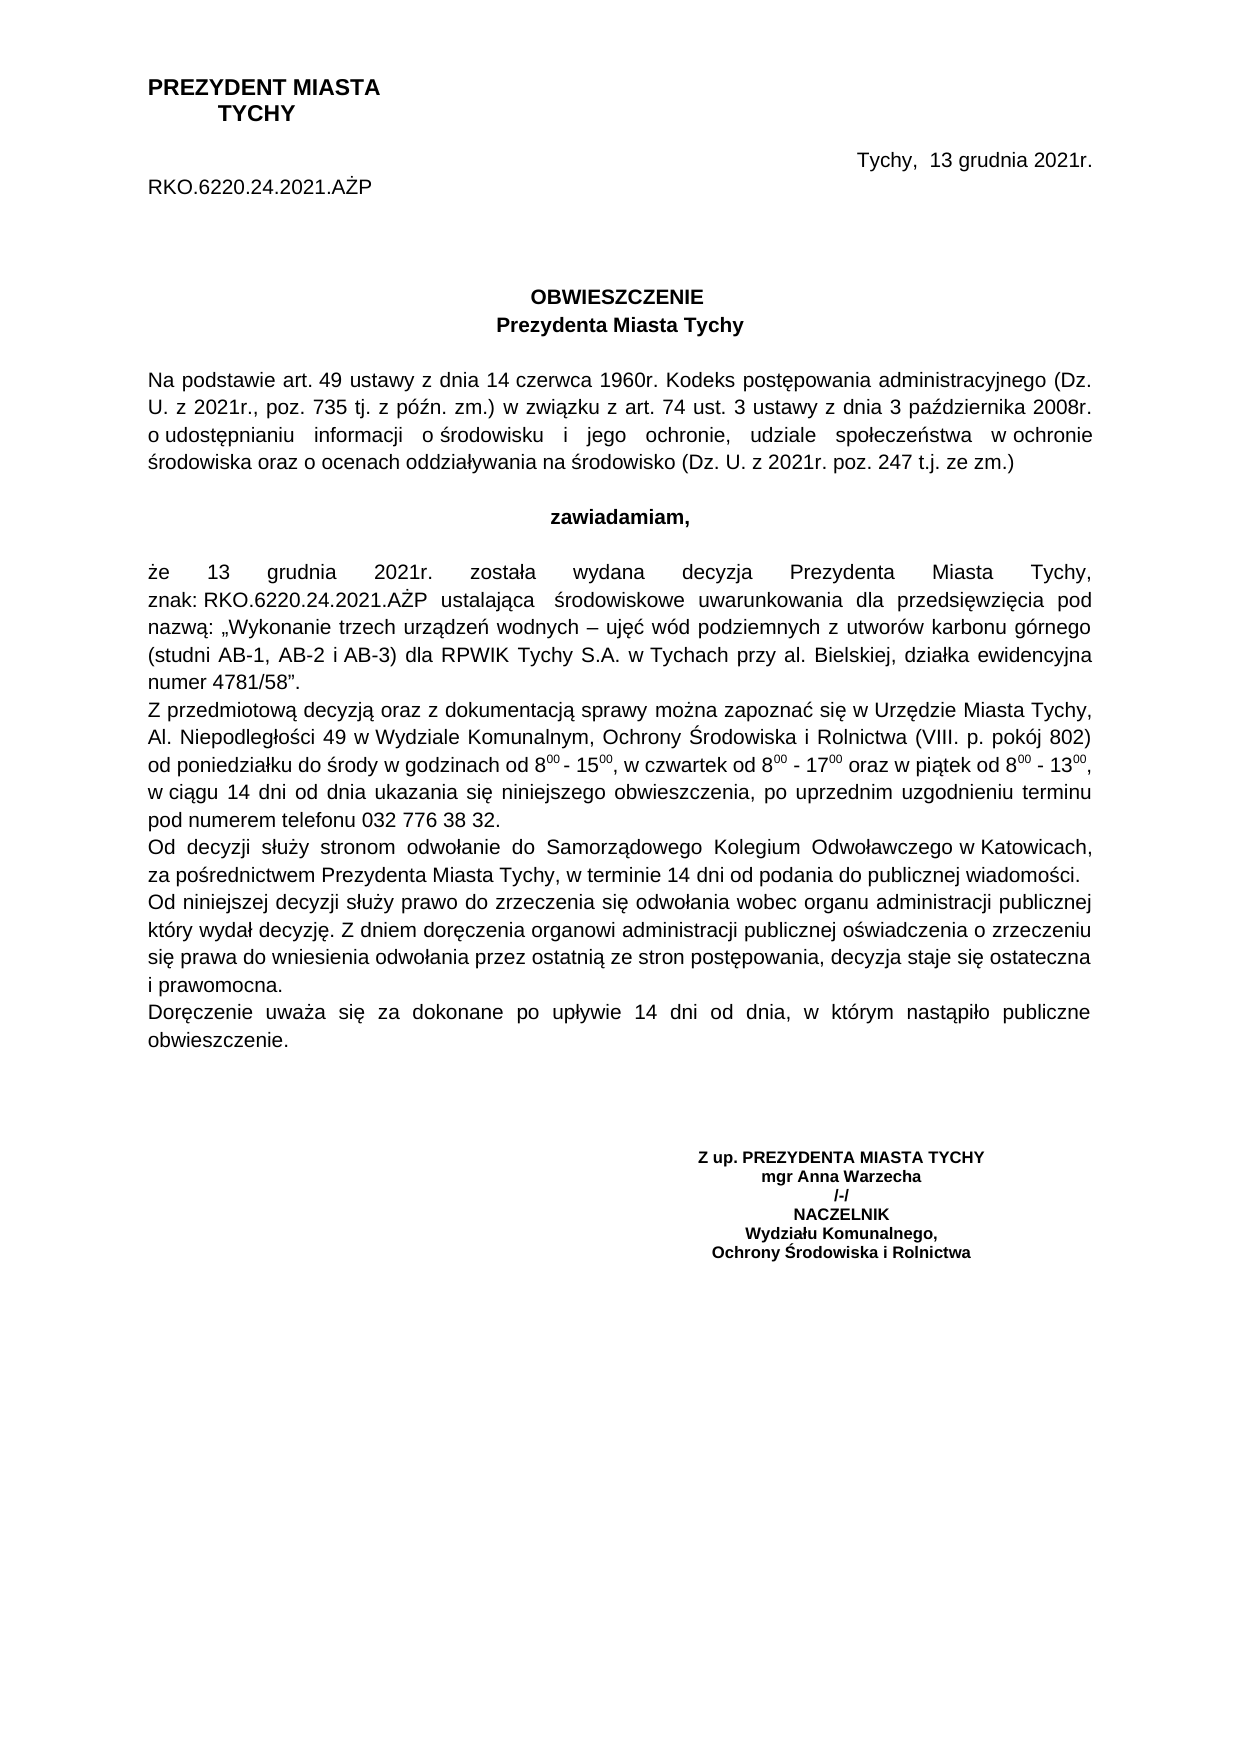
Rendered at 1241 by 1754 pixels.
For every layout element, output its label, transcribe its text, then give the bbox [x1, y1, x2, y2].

text Od niniejszej decyzji służy prawo do zrzeczenia się odwołania wobec organu administracji publicznej który wydał decyzję. Z dniem doręczenia organowi administracji publicznej oświadczenia o zrzeczeniu się prawa do wniesienia odwołania przez ostatnią ze stron postępowania, decyzja staje się ostateczna i prawomocna. [148, 890, 1093, 997]
text /-/ [590, 1186, 1093, 1205]
text NACZELNIK [590, 1205, 1093, 1224]
text Od decyzji służy stronom odwołanie do Samorządowego Kolegium Odwoławczego w Katowicach, za pośrednictwem Prezydenta Miasta Tychy, w terminie 14 dni od podania do publicznej wiadomości. [148, 835, 1093, 887]
text że 13 grudnia 2021r. została wydana decyzja Prezydenta Miasta Tychy, znak: RKO.6220.24.2021.AŻP ustalająca środowiskowe uwarunkowania dla przedsięwzięcia pod nazwą: „Wykonanie trzech urządzeń wodnych – ujęć wód podziemnych z utworów karbonu górnego (studni AB-1, AB-2 i AB-3) dla RPWIK Tychy S.A. w Tychach przy al. Bielskiej, działka ewidencyjna numer 4781/58”. [148, 560, 1093, 694]
text Doręczenie uważa się za dokonane po upływie 14 dni od dnia, w którym nastąpiło publiczne obwieszczenie. [148, 1000, 1093, 1052]
text RKO.6220.24.2021.AŻP [148, 175, 1093, 199]
text Tychy, 13 grudnia 2021r. [148, 148, 1093, 172]
text Z przedmiotową decyzją oraz z dokumentacją sprawy można zapoznać się w Urzędzie Miasta Tychy, Al. Niepodległości 49 w Wydziale Komunalnym, Ochrony Środowiska i Rolnictwa (VIII. p. pokój 802) od poniedziałku do środy w godzinach od 800 - 1500, w czwartek od 800 - 1700 oraz w piątek od 800 - 1300, w ciągu 14 dni od dnia ukazania się niniejszego obwieszczenia, po uprzednim uzgodnieniu terminu pod numerem telefonu 032 776 38 32. [148, 698, 1093, 832]
text mgr Anna Warzecha [590, 1167, 1093, 1186]
text Wydziału Komunalnego, [590, 1224, 1093, 1243]
text Ochrony Środowiska i Rolnictwa [590, 1243, 1093, 1262]
text zawiadamiam, [148, 505, 1093, 529]
text OBWIESZCZENIE Prezydenta Miasta Tychy [148, 285, 1093, 337]
text Na podstawie art. 49 ustawy z dnia 14 czerwca 1960r. Kodeks postępowania administracyjnego (Dz. U. z 2021r., poz. 735 tj. z późn. zm.) w związku z art. 74 ust. 3 ustawy z dnia 3 października 2008r. o udostępnianiu informacji o środowisku i jego ochronie, udziale społeczeństwa w ochronie środowiska oraz o ocenach oddziaływania na środowisko (Dz. U. z 2021r. poz. 247 t.j. ze zm.) [148, 368, 1093, 474]
text Z up. PREZYDENTA MIASTA TYCHY [590, 1147, 1093, 1167]
